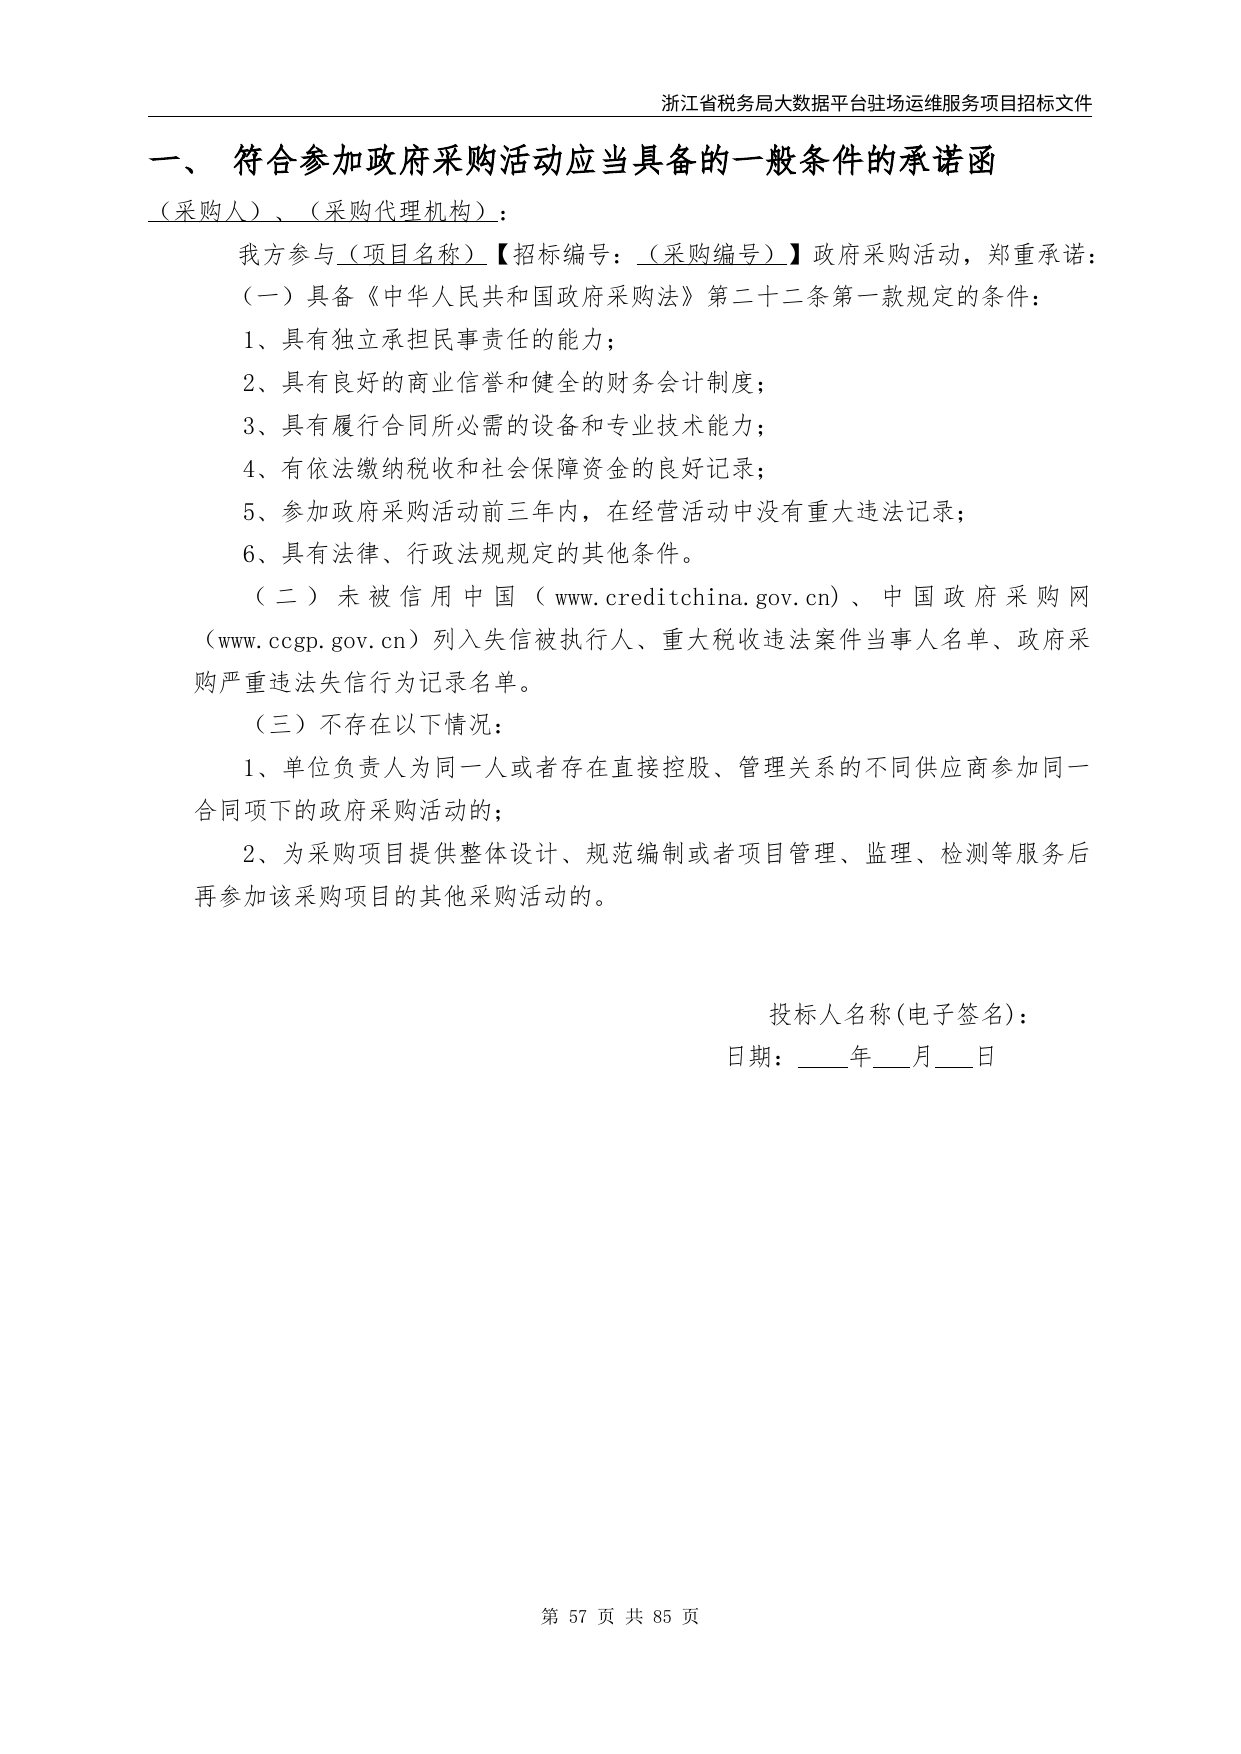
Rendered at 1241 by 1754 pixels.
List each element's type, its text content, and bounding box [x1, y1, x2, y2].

text （二）未被信用中国（www.creditchina.gov.cn)、中国政府采购网（www.ccgp.gov.cn）列入失信被执行人、重大税收违法案件当事人名单、政府采购严重违法失信行为记录名单。 [193, 581, 1092, 695]
text 我方参与（项目名称）【招标编号：（采购编号）】政府采购活动，郑重承诺： [193, 238, 1092, 267]
text 5、参加政府采购活动前三年内，在经营活动中没有重大违法记录； [193, 495, 1092, 523]
text 投标人名称(电子签名)： [193, 998, 1092, 1027]
text 一、 符合参加政府采购活动应当具备的一般条件的承诺函 [148, 138, 1042, 176]
text 2、为采购项目提供整体设计、规范编制或者项目管理、监理、检测等服务后再参加该采购项目的其他采购活动的。 [193, 837, 1092, 909]
text （三）不存在以下情况： [193, 709, 1092, 737]
text 日期： 年 月 日 [148, 1041, 1092, 1069]
text 6、具有法律、行政法规规定的其他条件。 [193, 538, 1092, 566]
text 3、具有履行合同所必需的设备和专业技术能力； [193, 409, 1092, 438]
text （采购人）、（采购代理机构）： [148, 195, 1092, 224]
text 1、具有独立承担民事责任的能力； [193, 324, 1092, 352]
text （一）具备《中华人民共和国政府采购法》第二十二条第一款规定的条件： [193, 281, 1092, 309]
text 2、具有良好的商业信誉和健全的财务会计制度； [193, 366, 1092, 395]
text 1、单位负责人为同一人或者存在直接控股、管理关系的不同供应商参加同一合同项下的政府采购活动的； [193, 752, 1092, 823]
text 4、有依法缴纳税收和社会保障资金的良好记录； [193, 452, 1092, 481]
